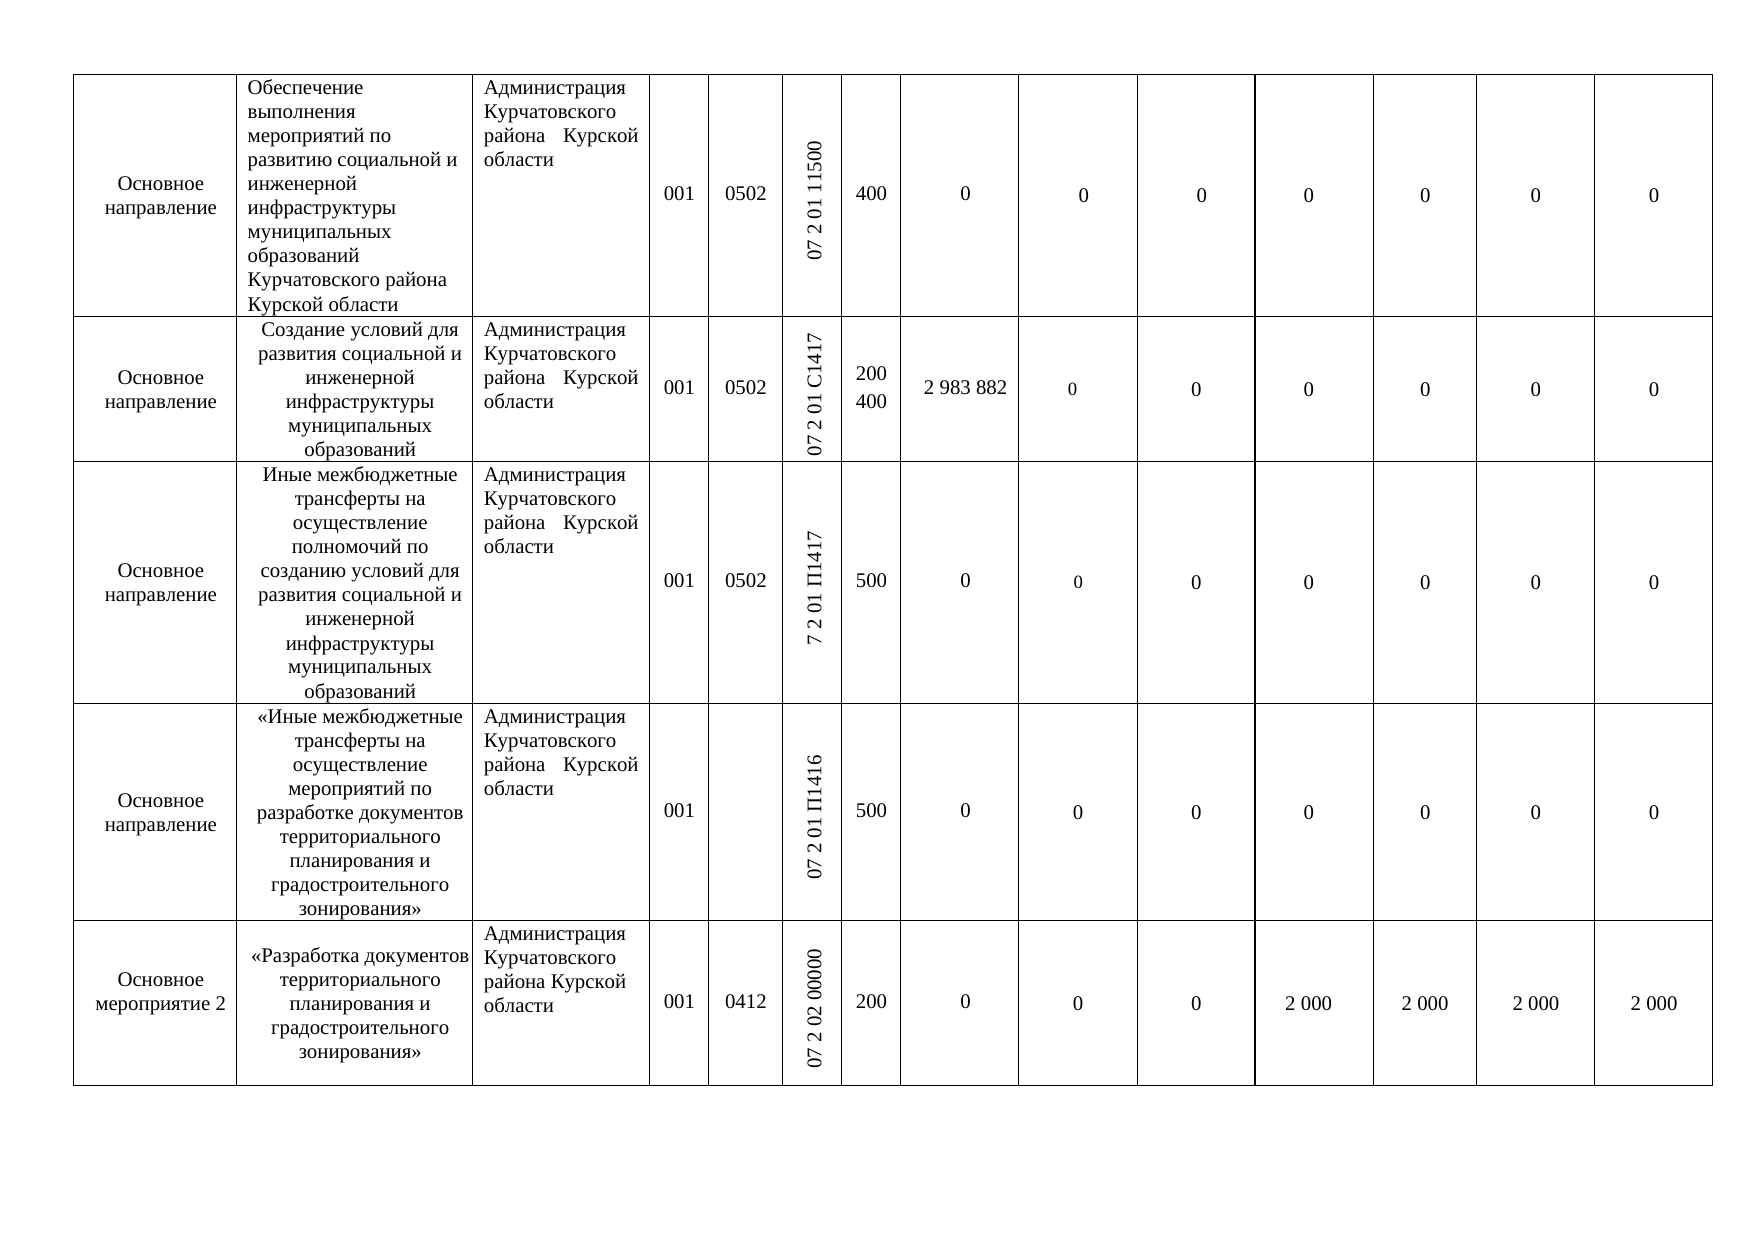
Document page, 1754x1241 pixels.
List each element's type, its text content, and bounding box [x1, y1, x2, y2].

table_cell 0 [1256, 462, 1373, 703]
table_cell Основное направление [74, 704, 236, 920]
table_cell 0 [1138, 704, 1254, 920]
table_cell 0 [1374, 462, 1476, 703]
table_cell 0 [1256, 317, 1373, 461]
table_cell 0 [1256, 75, 1373, 316]
table_cell 0502 [709, 75, 782, 316]
table_cell 0 [901, 75, 1018, 316]
table_cell 0 [1374, 317, 1476, 461]
table_cell Администрация Курчатовского района Курской области [473, 317, 649, 461]
table_cell 0 [1138, 921, 1254, 1084]
table_cell 07 2 01 П1416 [783, 704, 841, 920]
table_cell 0502 [709, 462, 782, 703]
table_cell 0 [1019, 462, 1137, 703]
table_cell Иные межбюджетные трансферты на осуществление полномочий по созданию условий для развития социальной и инженерной инфраструктуры муниципальных образований [237, 462, 472, 703]
table_cell Основное направление [74, 462, 236, 703]
table_cell 0 [1595, 75, 1712, 316]
table_cell 0 [901, 462, 1018, 703]
table_cell 001 [650, 75, 708, 316]
table_cell Администрация Курчатовского района Курской области [473, 462, 649, 703]
table_cell Администрация Курчатовского района Курской области [473, 704, 649, 920]
table_cell 0 [901, 704, 1018, 920]
table_cell 0 [1477, 462, 1594, 703]
table_cell 7 2 01 П1417 [783, 462, 841, 703]
table_cell 500 [842, 462, 900, 703]
table_cell 001 [650, 704, 708, 920]
table_cell 2 000 [1477, 921, 1594, 1084]
table_cell 0 [901, 921, 1018, 1084]
table_cell 0 [1374, 75, 1476, 316]
table_cell 0 [1019, 921, 1137, 1084]
table_cell 0 [1374, 704, 1476, 920]
table_cell 200 [842, 921, 900, 1084]
table_cell 0502 [709, 317, 782, 461]
table_cell 2 983 882 [901, 317, 1018, 461]
table_cell 0 [1019, 704, 1137, 920]
table_cell 001 [650, 317, 708, 461]
table_cell 07 2 02 00000 [783, 921, 841, 1084]
table_cell Основное направление [74, 317, 236, 461]
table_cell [473, 921, 649, 1084]
table_cell Основное мероприятие 2 [74, 921, 236, 1084]
table_cell [709, 704, 782, 920]
table_cell «Разработка документов территориального планирования и градостроительного зонирования» [237, 921, 472, 1084]
table_cell 200 400 [842, 317, 900, 461]
table_cell Обеспечение выполнения мероприятий по развитию социальной и инженерной инфраструктуры муниципальных образований Курчатовского района Курской области [237, 75, 472, 316]
table_cell Создание условий для развития социальной и инженерной инфраструктуры муниципальных образований [237, 317, 472, 461]
table_cell 001 [650, 462, 708, 703]
table_cell 400 [842, 75, 900, 316]
table_cell 0 [1138, 75, 1254, 316]
table_cell «Иные межбюджетные трансферты на осуществление мероприятий по разработке документов территориального планирования и градостроительного зонирования» [237, 704, 472, 920]
table_cell 0 [1138, 317, 1254, 461]
table_cell 2 000 [1374, 921, 1476, 1084]
table_cell 500 [842, 704, 900, 920]
table_cell 2 000 [1256, 921, 1373, 1084]
table_cell 0412 [709, 921, 782, 1084]
table_cell 001 [650, 921, 708, 1084]
table_cell 2 000 [1595, 921, 1712, 1084]
table_cell 0 [1138, 462, 1254, 703]
table_cell 0 [1477, 317, 1594, 461]
table_cell 0 [1595, 704, 1712, 920]
table_cell 07 2 01 С1417 [783, 317, 841, 461]
table_cell 0 [1595, 317, 1712, 461]
table_cell 07 2 01 11500 [783, 75, 841, 316]
table_cell 0 [1019, 317, 1137, 461]
table_cell 0 [1477, 704, 1594, 920]
table_cell 0 [1019, 75, 1137, 316]
table_cell 0 [1477, 75, 1594, 316]
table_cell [473, 75, 649, 316]
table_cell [74, 75, 236, 316]
table_cell 0 [1595, 462, 1712, 703]
table_cell 0 [1256, 704, 1373, 920]
